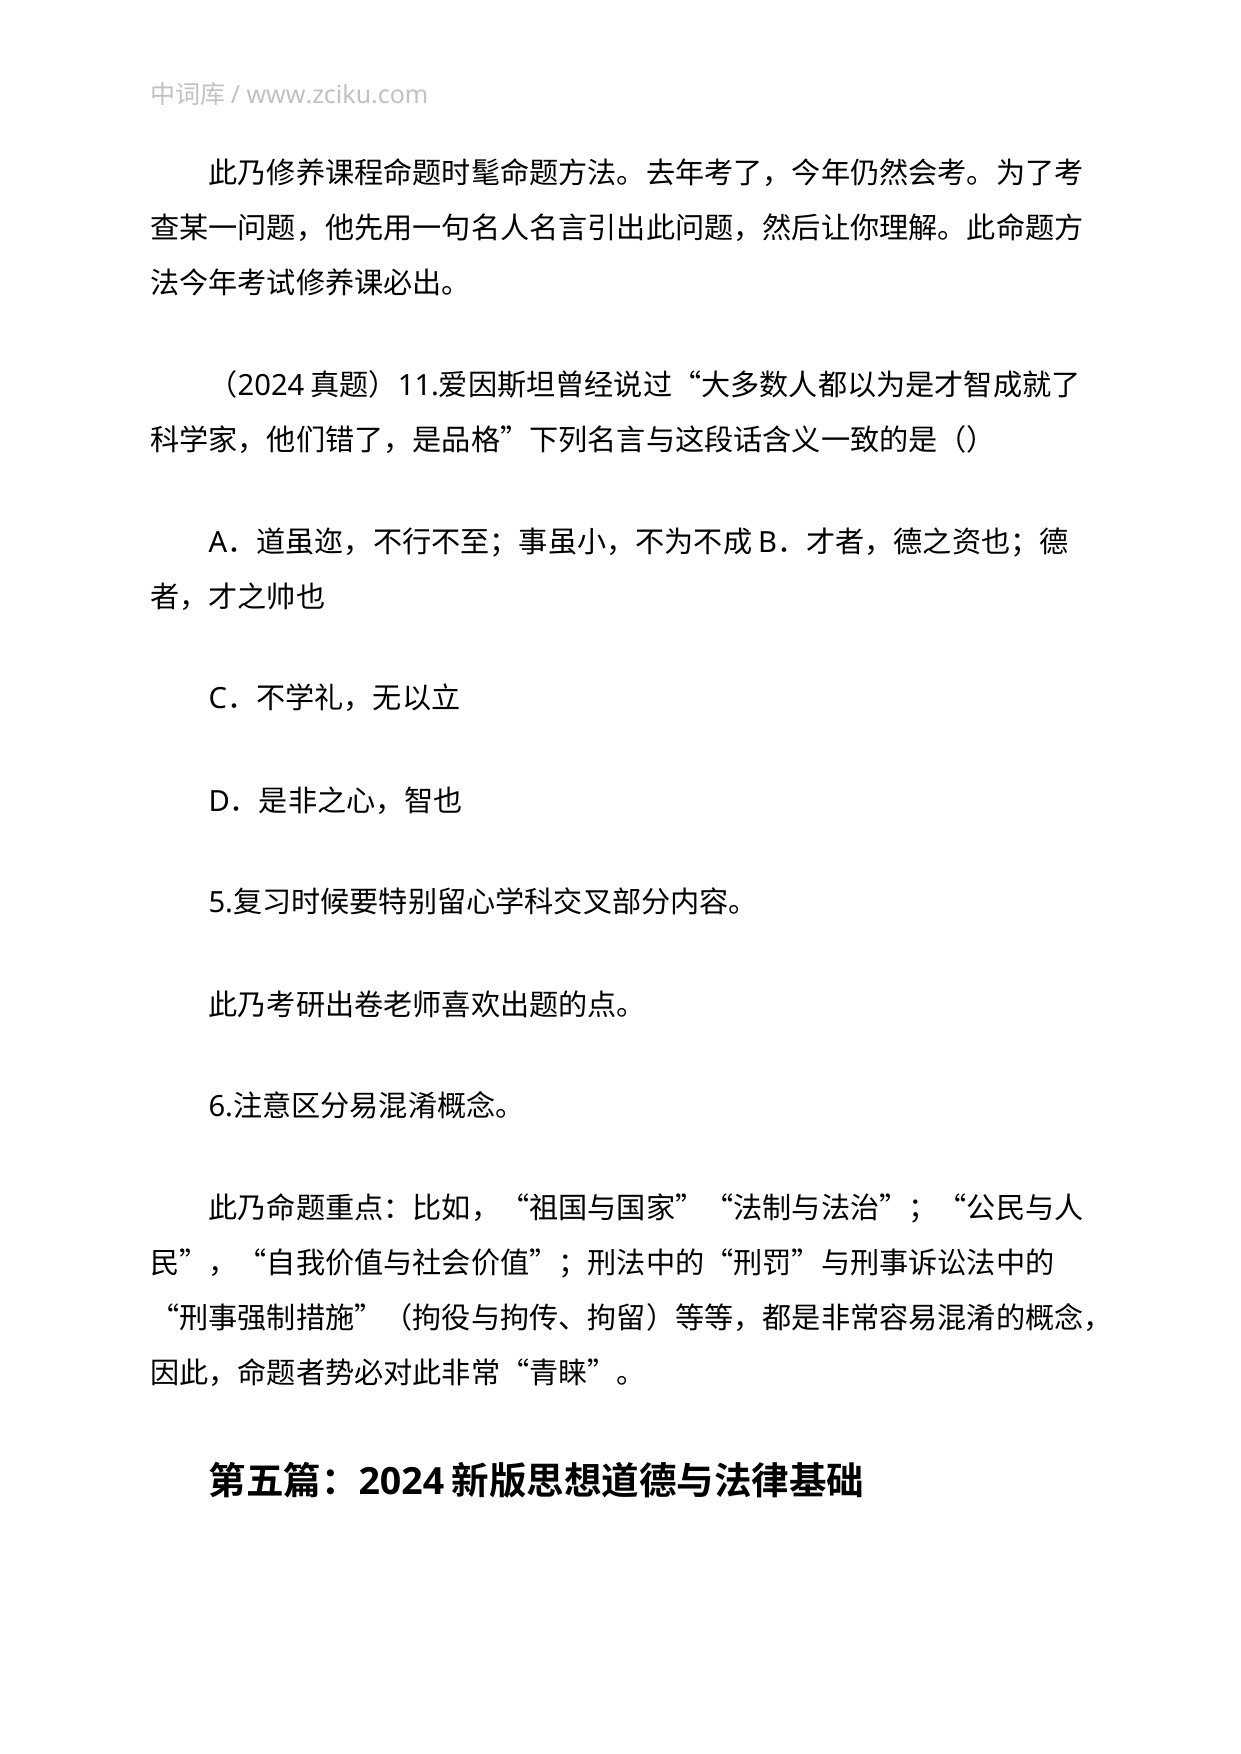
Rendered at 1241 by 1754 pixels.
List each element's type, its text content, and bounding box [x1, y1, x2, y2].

text D．是非之心，智也 [150, 777, 1090, 819]
text 此乃命题重点：比如，“祖国与国家”“法制与法治”；“公民与人民”，“自我价值与社会价值”；刑法中的“刑罚”与刑事诉讼法中的“刑事强制措施”（拘役与拘传、拘留）等等，都是非常容易混淆的概念，因此，命题者势必对此非常“青睐”。 [150, 1185, 1090, 1392]
text （2024真题）11.爱因斯坦曾经说过“大多数人都以为是才智成就了科学家，他们错了，是品格”下列名言与这段话含义一致的是（） [150, 362, 1090, 459]
text 此乃修养课程命题时髦命题方法。去年考了，今年仍然会考。为了考查某一问题，他先用一句名人名言引出此问题，然后让你理解。此命题方法今年考试修养课必出。 [150, 150, 1090, 302]
text 5.复习时候要特别留心学科交叉部分内容。 [150, 879, 1090, 921]
text 第五篇：2024新版思想道德与法律基础 [150, 1451, 1090, 1506]
text A．道虽迩，不行不至；事虽小，不为不成B．才者，德之资也；德者，才之帅也 [150, 518, 1090, 616]
text 此乃考研出卷老师喜欢出题的点。 [150, 981, 1090, 1023]
text 6.注意区分易混淆概念。 [150, 1083, 1090, 1125]
text C．不学礼，无以立 [150, 675, 1090, 717]
